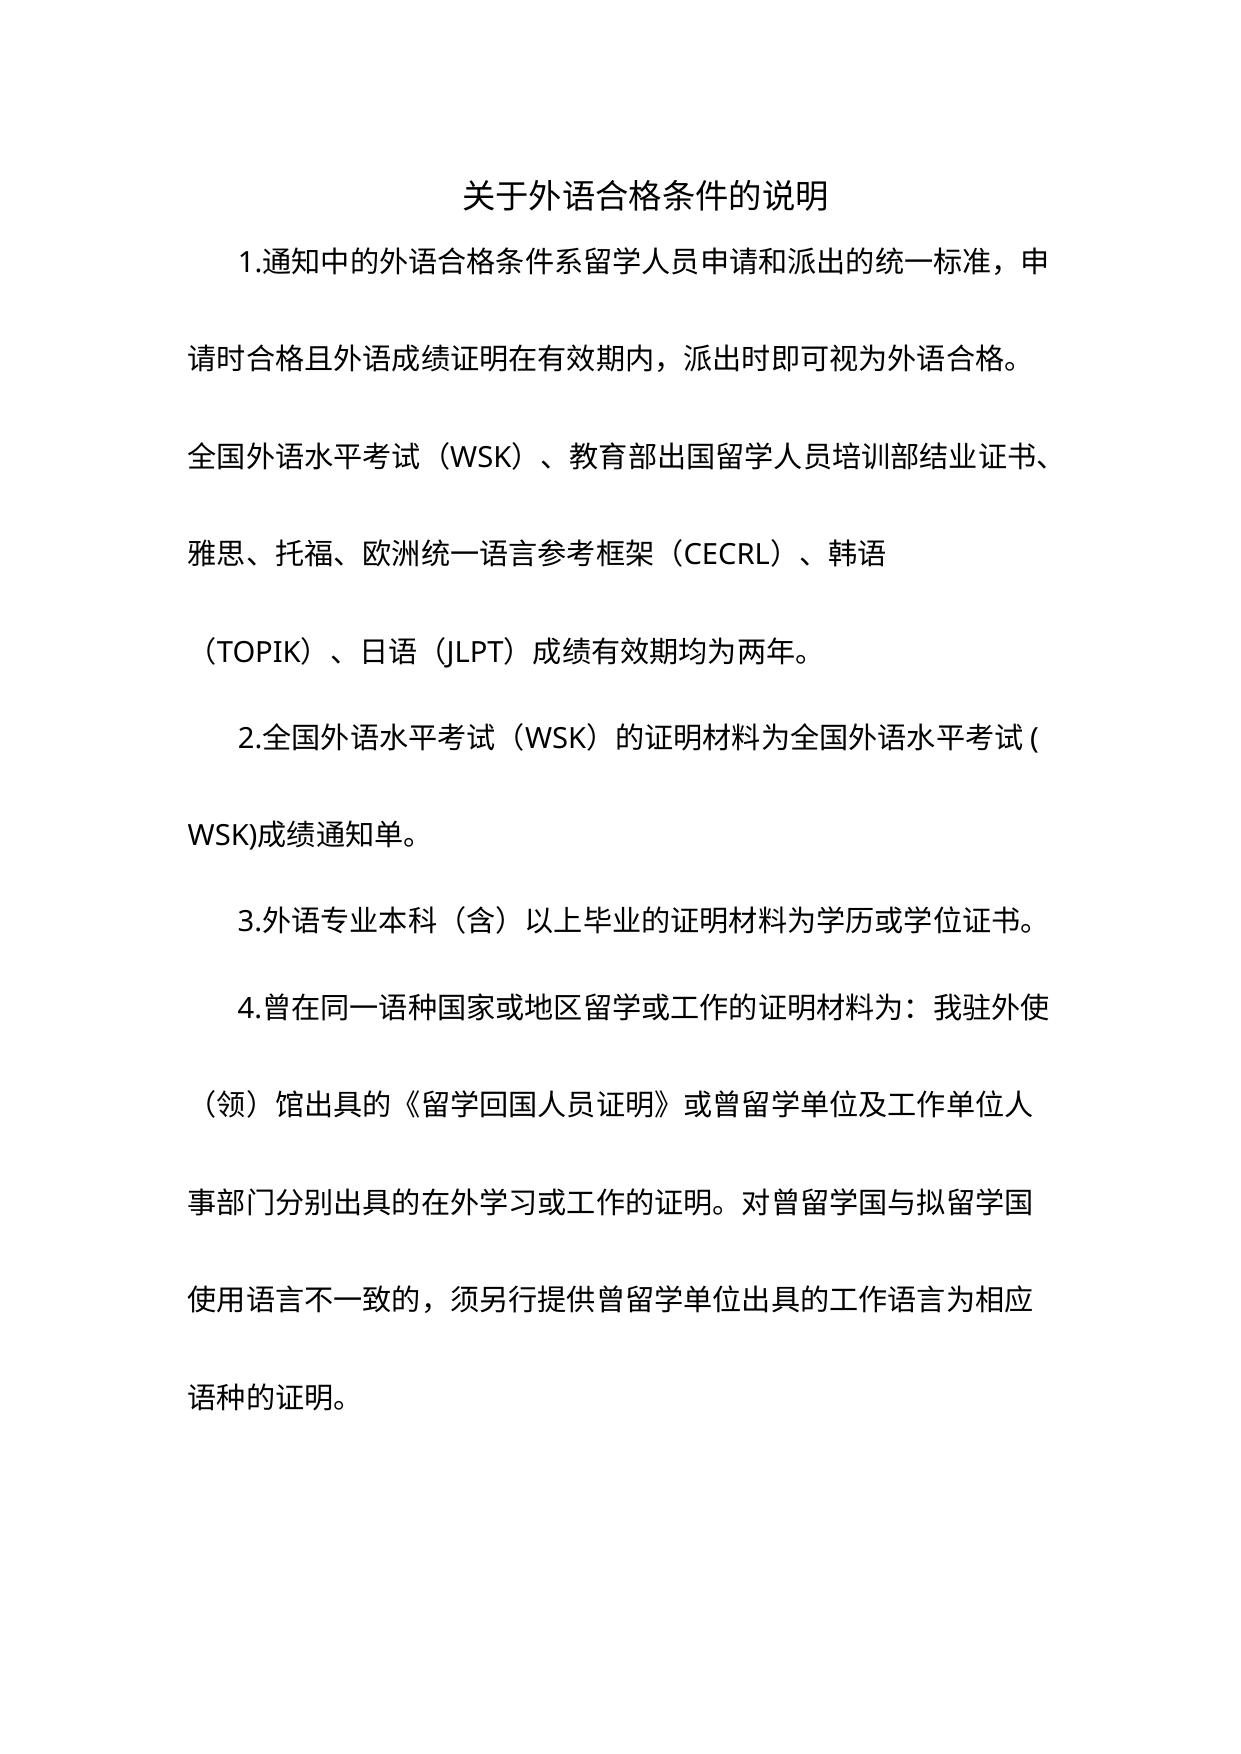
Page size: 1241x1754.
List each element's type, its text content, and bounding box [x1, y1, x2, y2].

text 2.全国外语水平考试（WSK）的证明材料为全国外语水平考试 (WSK)成绩通知单。 [187, 703, 1053, 866]
text 关于外语合格条件的说明 [187, 162, 1053, 227]
text 1.通知中的外语合格条件系留学人员申请和派出的统一标准，申请时合格且外语成绩证明在有效期内，派出时即可视为外语合格。全国外语水平考试（WSK）、教育部出国留学人员培训部结业证书、雅思、托福、欧洲统一语言参考框架（CECRL）、韩语（TOPIK）、日语（JLPT）成绩有效期均为两年。 [187, 227, 1053, 682]
text 3.外语专业本科（含）以上毕业的证明材料为学历或学位证书。 [187, 887, 1053, 952]
text 4.曾在同一语种国家或地区留学或工作的证明材料为：我驻外使（领）馆出具的《留学回国人员证明》或曾留学单位及工作单位人事部门分别出具的在外学习或工作的证明。对曾留学国与拟留学国使用语言不一致的，须另行提供曾留学单位出具的工作语言为相应语种的证明。 [187, 973, 1053, 1428]
